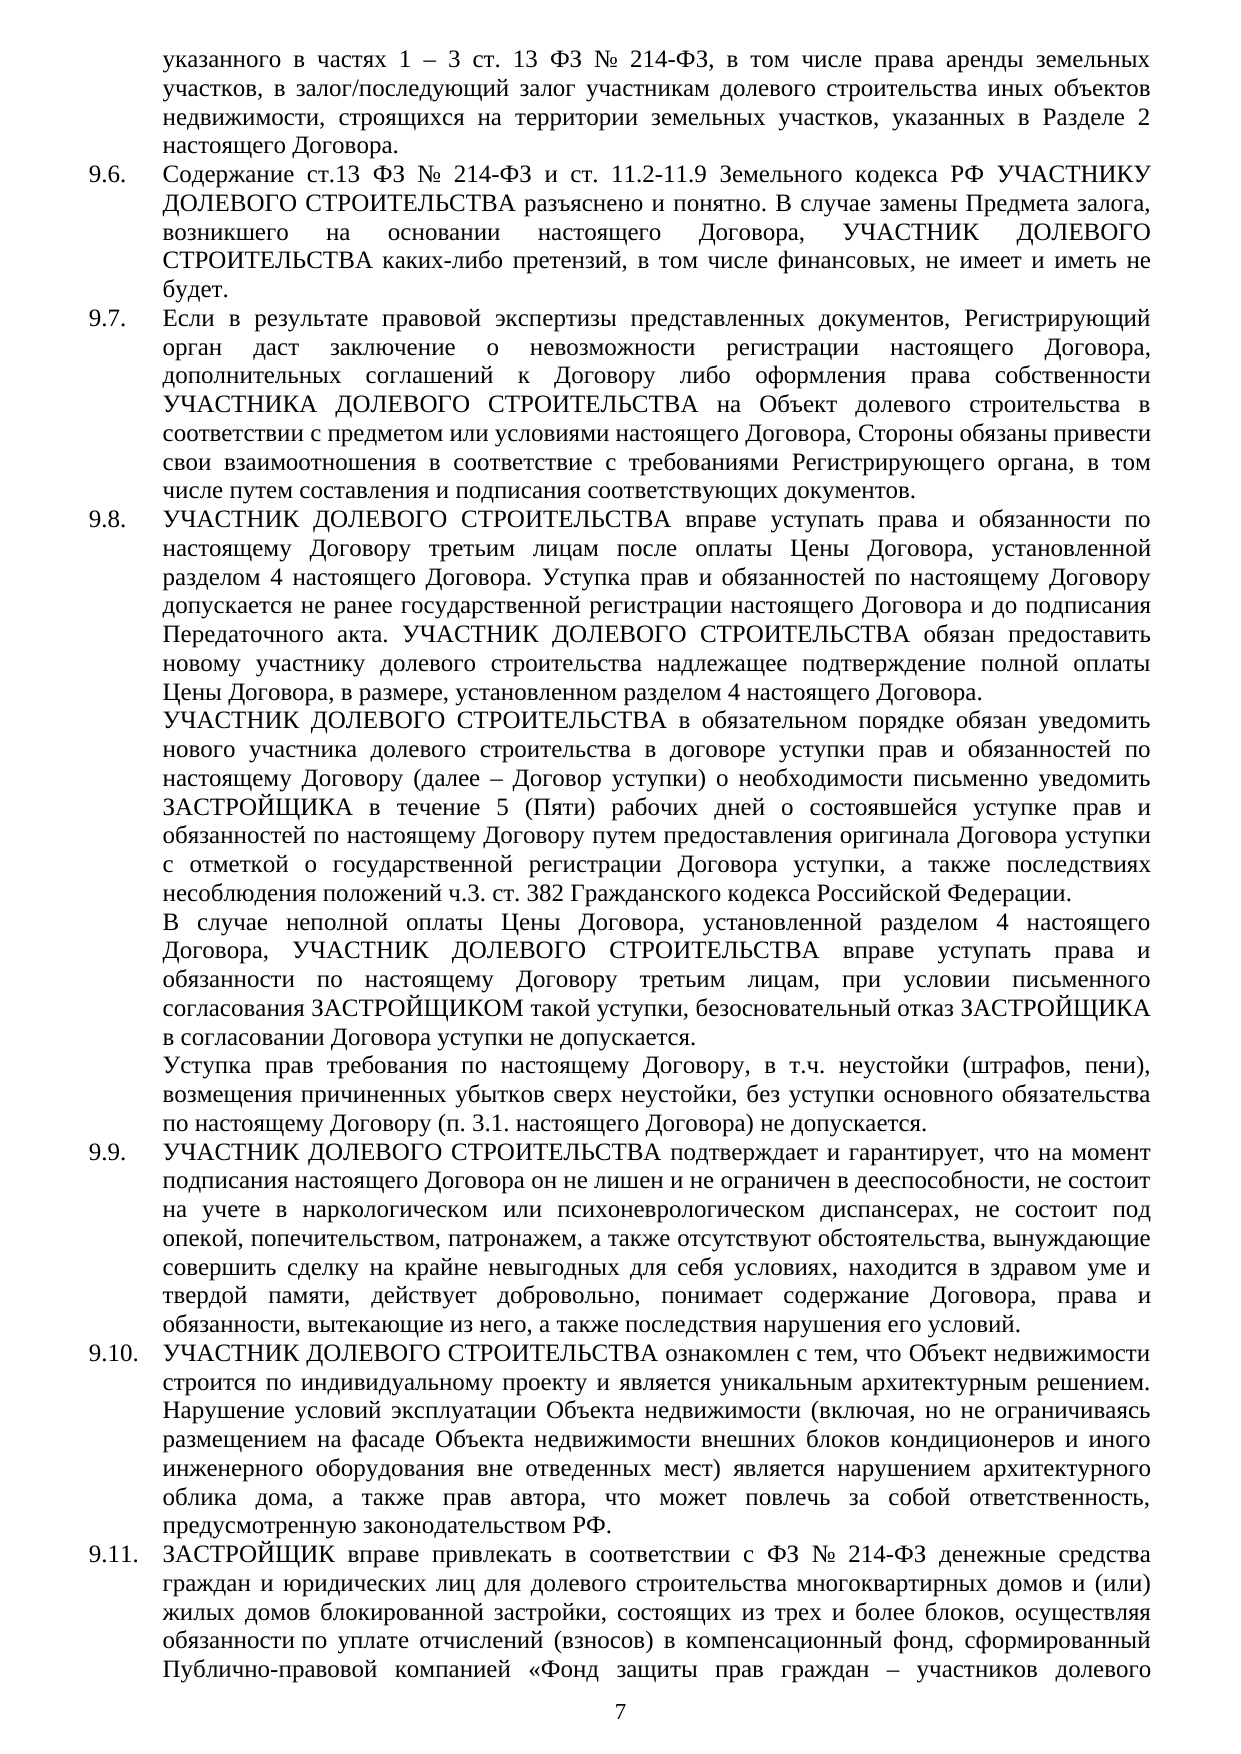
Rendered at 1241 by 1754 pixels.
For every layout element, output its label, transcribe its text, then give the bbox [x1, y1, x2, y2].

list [89, 1539, 1152, 1683]
list Содержание ст.13 ФЗ № 214-ФЗ и ст. 11.2-11.9 Земельного кодекса РФ УЧАСТНИКУ ДОЛЕВОГО СТРОИТЕЛЬСТВА разъяснено и понятно. В случае замены Предмета залога, возникшего на основании настоящего Договора, УЧАСТНИК ДОЛЕВОГО СТРОИТЕЛЬСТВА каких-либо претензий, в том числе финансовых, не имеет и иметь не будет. [89, 159, 1152, 303]
text В случае неполной оплаты Цены Договора, установленной разделом 4 настоящего Договора, УЧАСТНИК ДОЛЕВОГО СТРОИТЕЛЬСТВА вправе уступать права и обязанности по настоящему Договору третьим лицам, при условии письменного согласования ЗАСТРОЙЩИКОМ такой уступки, безосновательный отказ ЗАСТРОЙЩИКА в согласовании Договора уступки не допускается. [162, 907, 1152, 1051]
list УЧАСТНИК ДОЛЕВОГО СТРОИТЕЛЬСТВА ознакомлен с тем, что Объект недвижимости строится по индивидуальному проекту и является уникальным архитектурным решением. Нарушение условий эксплуатации Объекта недвижимости (включая, но не ограничиваясь размещением на фасаде Объекта недвижимости внешних блоков кондиционеров и иного инженерного оборудования вне отведенных мест) является нарушением архитектурного облика дома, а также прав автора, что может повлечь за собой ответственность, предусмотренную законодательством РФ. [89, 1338, 1152, 1539]
list УЧАСТНИК ДОЛЕВОГО СТРОИТЕЛЬСТВА подтверждает и гарантирует, что на момент подписания настоящего Договора он не лишен и не ограничен в дееспособности, не состоит на учете в наркологическом или психоневрологическом диспансерах, не состоит под опекой, попечительством, патронажем, а также отсутствуют обстоятельства, вынуждающие совершить сделку на крайне невыгодных для себя условиях, находится в здравом уме и твердой памяти, действует добровольно, понимает содержание Договора, права и обязанности, вытекающие из него, а также последствия нарушения его условий. [89, 1137, 1152, 1338]
text Уступка прав требования по настоящему Договору, в т.ч. неустойки (штрафов, пени), возмещения причиненных убытков сверх неустойки, без уступки основного обязательства по настоящему Договору (п. 3.1. настоящего Договора) не допускается. [162, 1051, 1152, 1137]
list Если в результате правовой экспертизы представленных документов, Регистрирующий орган даст заключение о невозможности регистрации настоящего Договора, дополнительных соглашений к Договору либо оформления права собственности УЧАСТНИКА ДОЛЕВОГО СТРОИТЕЛЬСТВА на Объект долевого строительства в соответствии с предметом или условиями настоящего Договора, Стороны обязаны привести свои взаимоотношения в соответствие с требованиями Регистрирующего органа, в том числе путем составления и подписания соответствующих документов. [89, 303, 1152, 504]
text УЧАСТНИК ДОЛЕВОГО СТРОИТЕЛЬСТВА в обязательном порядке обязан уведомить нового участника долевого строительства в договоре уступки прав и обязанностей по настоящему Договору (далее – Договор уступки) о необходимости письменно уведомить ЗАСТРОЙЩИКА в течение 5 (Пяти) рабочих дней о состоявшейся уступке прав и обязанностей по настоящему Договору путем предоставления оригинала Договора уступки с отметкой о государственной регистрации Договора уступки, а также последствиях несоблюдения положений ч.3. ст. 382 Гражданского кодекса Российской Федерации. [162, 706, 1152, 907]
list УЧАСТНИК ДОЛЕВОГО СТРОИТЕЛЬСТВА вправе уступать права и обязанности по настоящему Договору третьим лицам после оплаты Цены Договора, установленной разделом 4 настоящего Договора. Уступка прав и обязанностей по настоящему Договору допускается не ранее государственной регистрации настоящего Договора и до подписания Передаточного акта. УЧАСТНИК ДОЛЕВОГО СТРОИТЕЛЬСТВА обязан предоставить новому участнику долевого строительства надлежащее подтверждение полной оплаты Цены Договора, в размере, установленном разделом 4 настоящего Договора. [89, 504, 1152, 706]
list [89, 44, 1152, 159]
